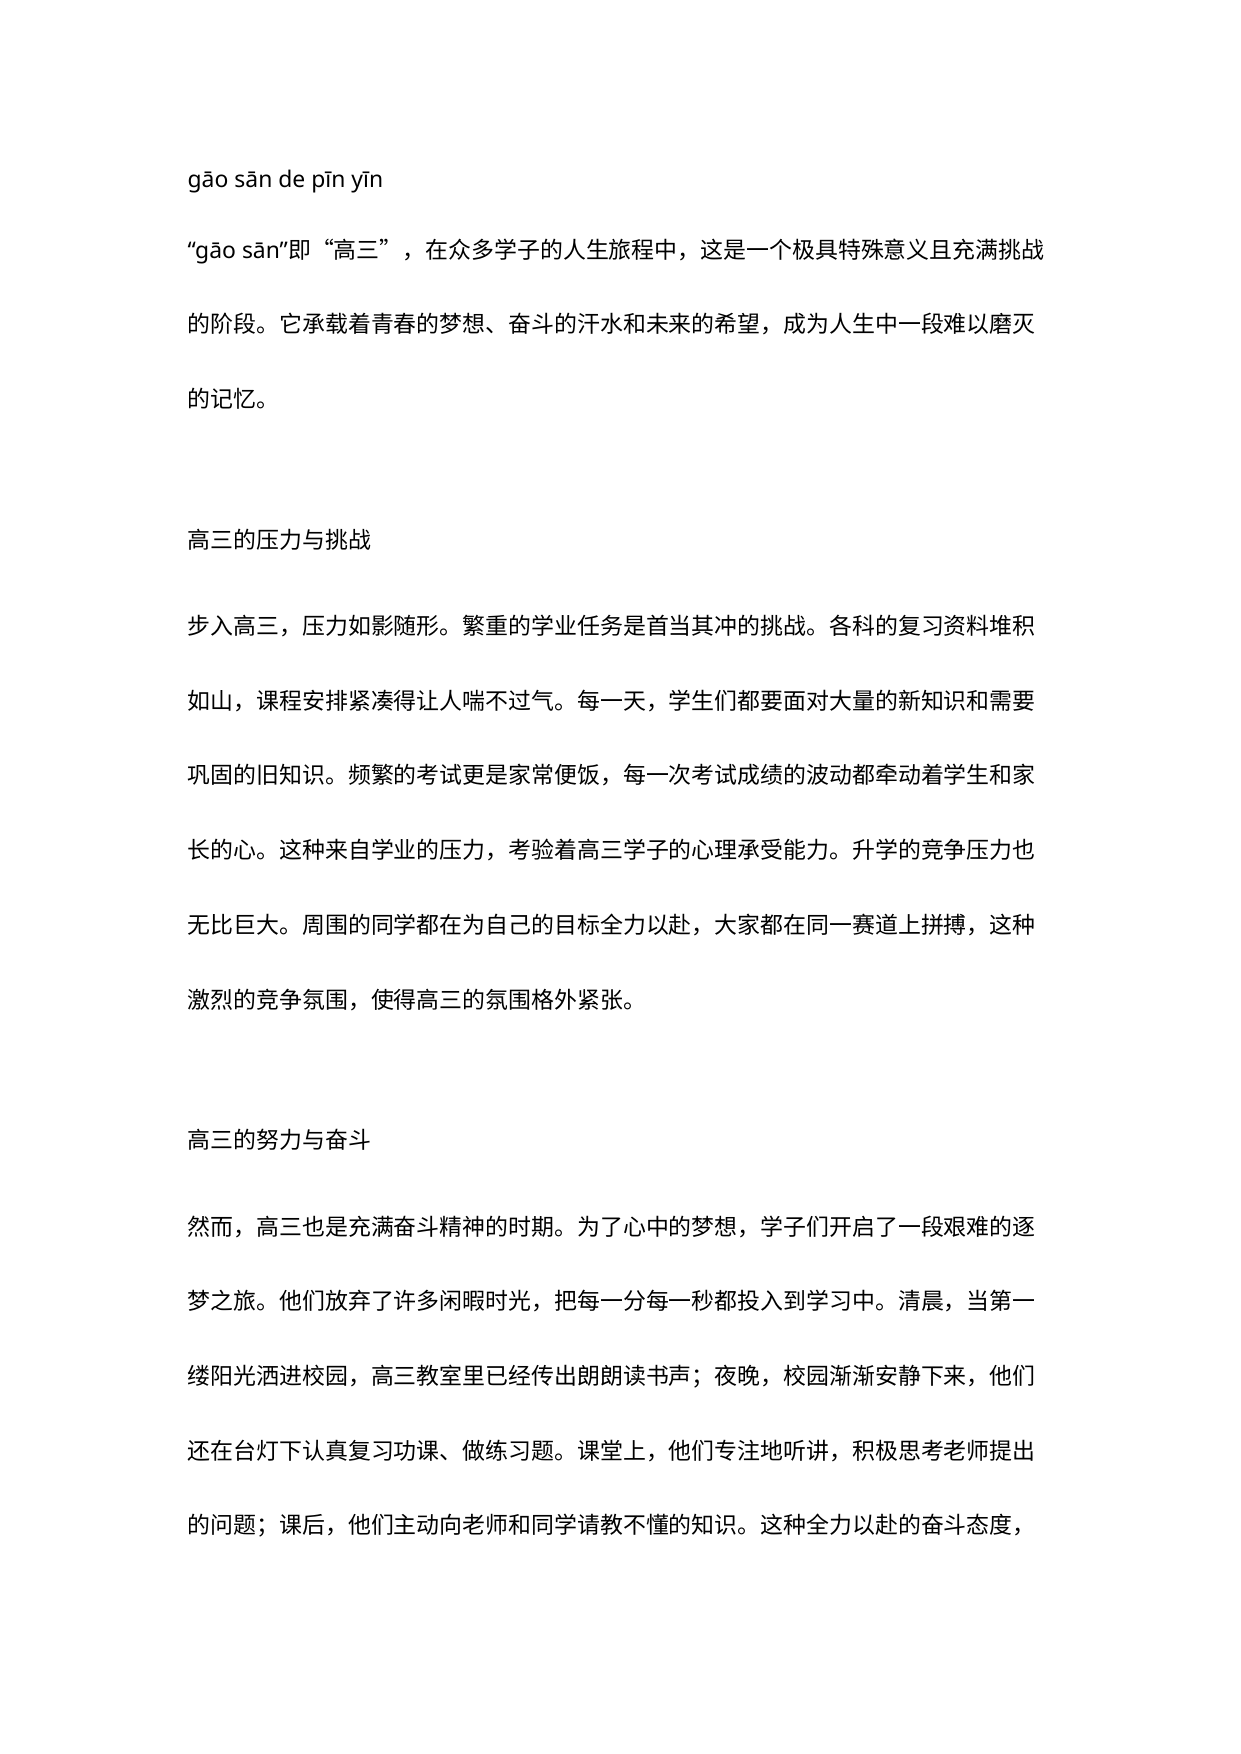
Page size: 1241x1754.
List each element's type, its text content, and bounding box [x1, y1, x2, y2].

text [187, 1193, 1053, 1556]
text “gāo sān”即“高三”，在众多学子的人生旅程中，这是一个极具特殊意义且充满挑战的阶段。它承载着青春的梦想、奋斗的汗水和未来的希望，成为人生中一段难以磨灭的记忆。 [187, 216, 1053, 430]
text gāo sān de pīn yīn [187, 162, 1053, 194]
text 高三的努力与奋斗 [187, 1106, 1053, 1171]
text 高三的压力与挑战 [187, 506, 1053, 571]
text 步入高三，压力如影随形。繁重的学业任务是首当其冲的挑战。各科的复习资料堆积如山，课程安排紧凑得让人喘不过气。每一天，学生们都要面对大量的新知识和需要巩固的旧知识。频繁的考试更是家常便饭，每一次考试成绩的波动都牵动着学生和家长的心。这种来自学业的压力，考验着高三学子的心理承受能力。升学的竞争压力也无比巨大。周围的同学都在为自己的目标全力以赴，大家都在同一赛道上拼搏，这种激烈的竞争氛围，使得高三的氛围格外紧张。 [187, 592, 1053, 1031]
